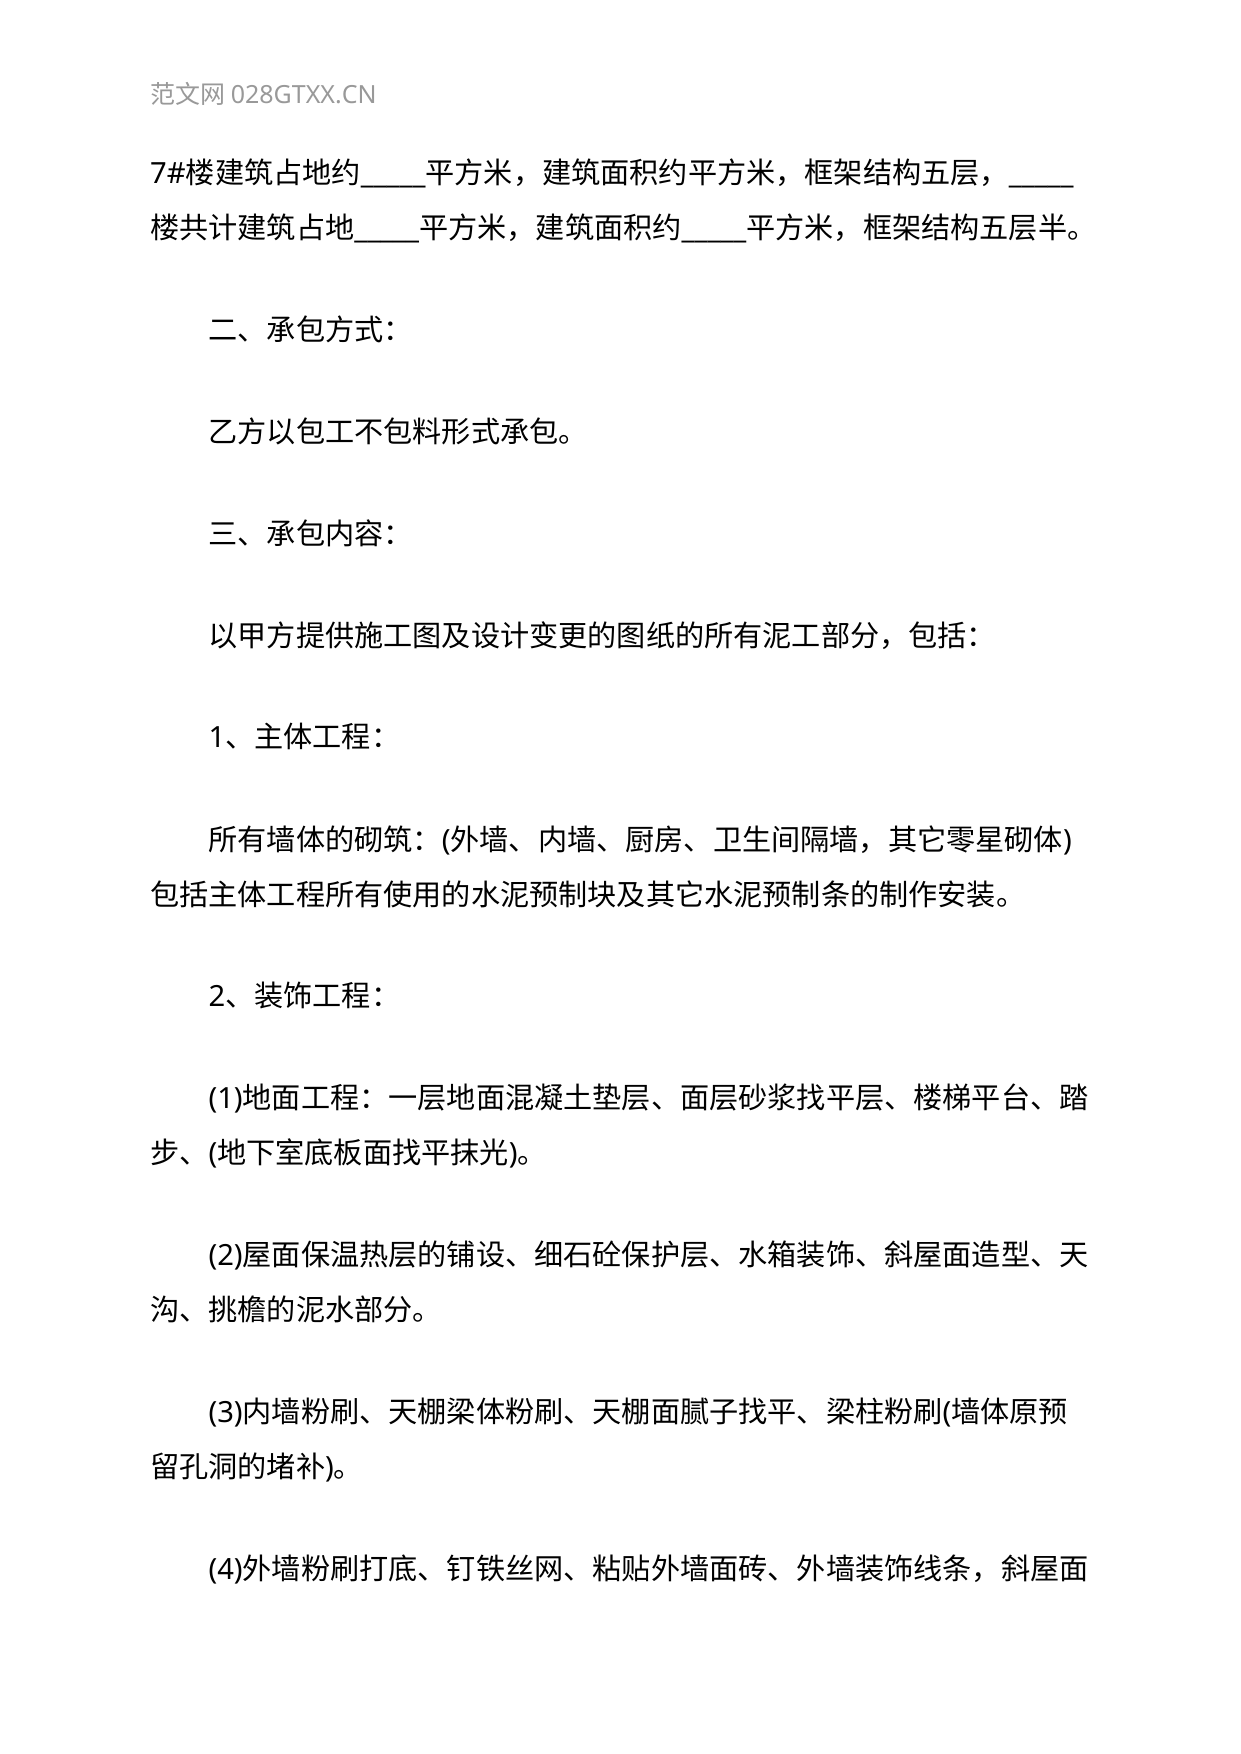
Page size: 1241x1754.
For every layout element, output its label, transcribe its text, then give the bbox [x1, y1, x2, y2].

text (2)屋面保温热层的铺设、细石砼保护层、水箱装饰、斜屋面造型、天沟、挑檐的泥水部分。 [150, 1232, 1090, 1329]
text 1、主体工程： [150, 714, 1090, 756]
text 乙方以包工不包料形式承包。 [150, 409, 1090, 451]
text 二、承包方式： [150, 307, 1090, 349]
text (3)内墙粉刷、天棚梁体粉刷、天棚面腻子找平、梁柱粉刷(墙体原预留孔洞的堵补)。 [150, 1388, 1090, 1486]
text 2、装饰工程： [150, 973, 1090, 1015]
text 以甲方提供施工图及设计变更的图纸的所有泥工部分，包括： [150, 612, 1090, 654]
text 三、承包内容： [150, 511, 1090, 553]
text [150, 150, 1090, 247]
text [150, 1546, 1090, 1588]
text (1)地面工程：一层地面混凝土垫层、面层砂浆找平层、楼梯平台、踏步、(地下室底板面找平抹光)。 [150, 1075, 1090, 1172]
text 所有墙体的砌筑：(外墙、内墙、厨房、卫生间隔墙，其它零星砌体)包括主体工程所有使用的水泥预制块及其它水泥预制条的制作安装。 [150, 816, 1090, 913]
